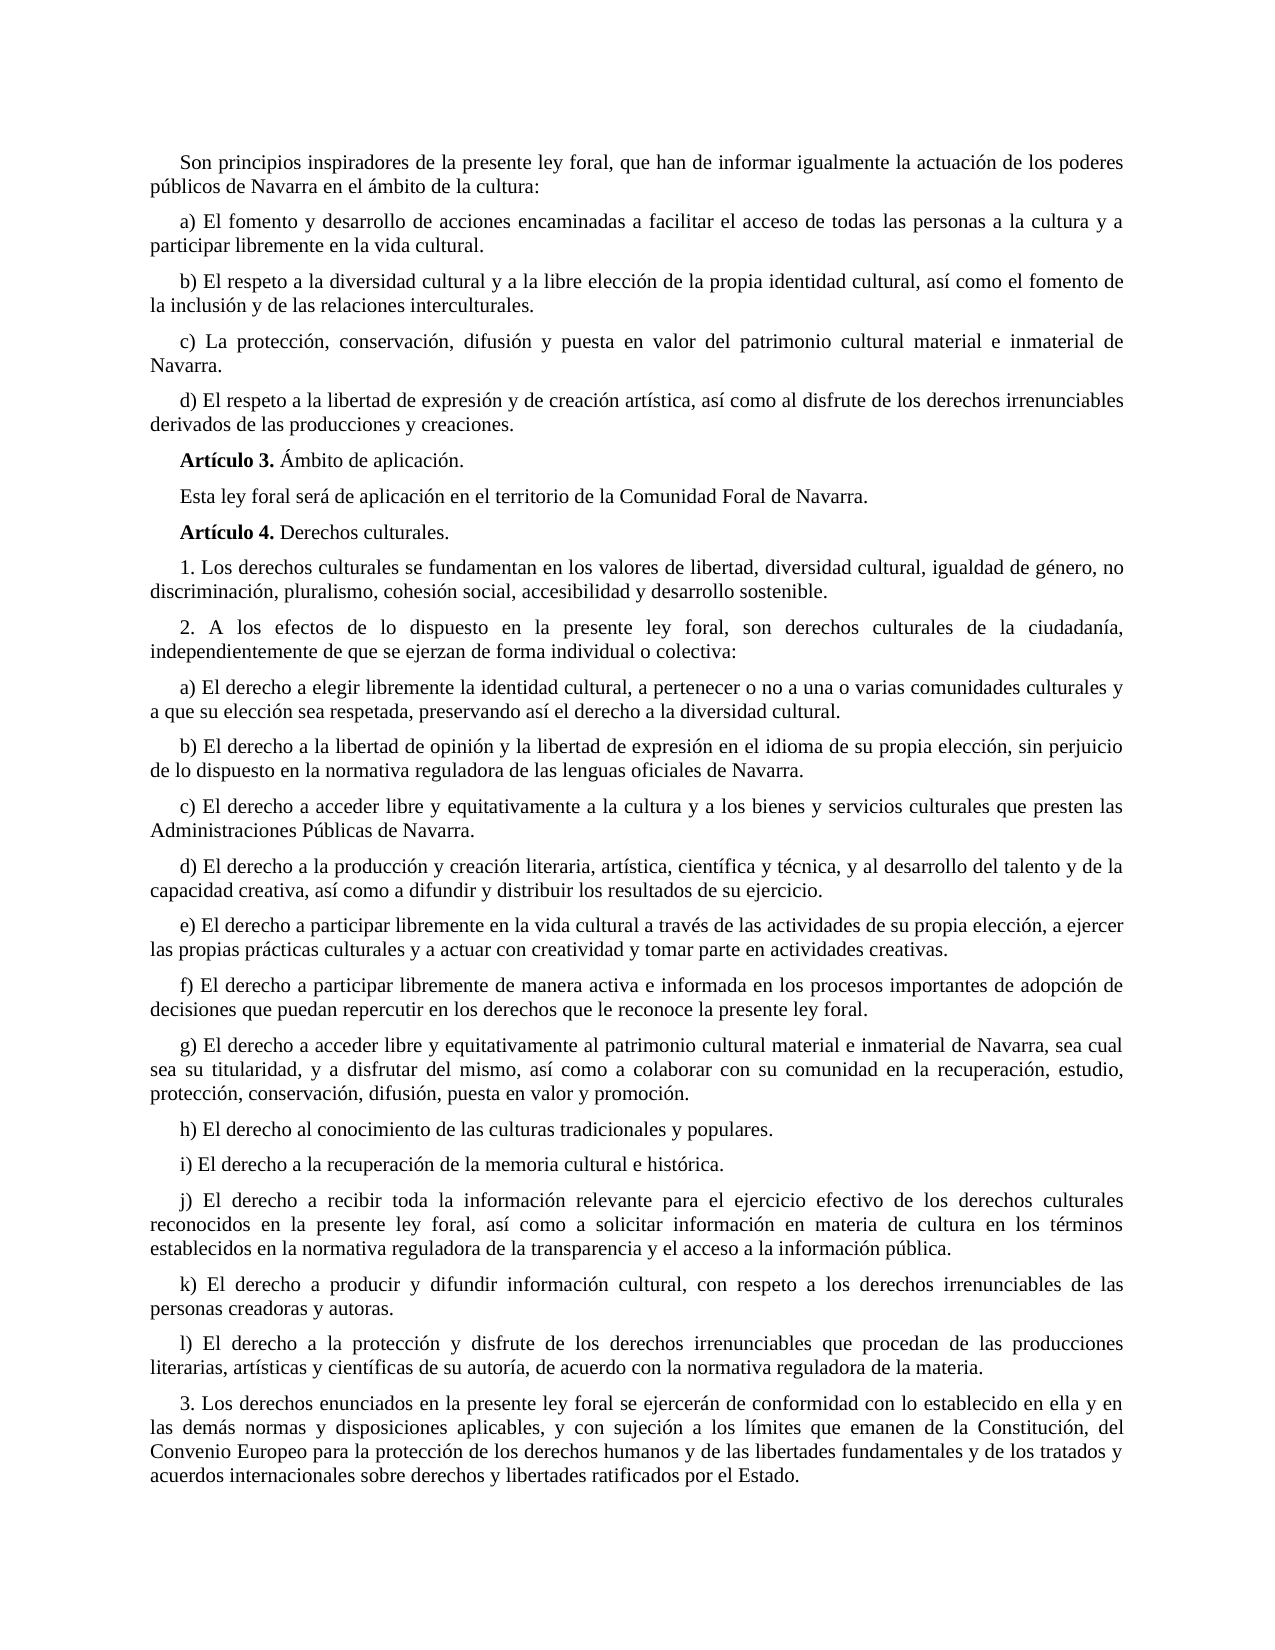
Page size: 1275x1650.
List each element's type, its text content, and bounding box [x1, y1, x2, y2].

text b) El derecho a la libertad de opinión y la libertad de expresión en el idioma de su propia elección, sin perjuicio de lo dispuesto en la normativa reguladora de las lenguas oficiales de Navarra. [150, 735, 1125, 783]
text c) El derecho a acceder libre y equitativamente a la cultura y a los bienes y servicios culturales que presten las Administraciones Públicas de Navarra. [150, 794, 1125, 842]
text d) El respeto a la libertad de expresión y de creación artística, así como al disfrute de los derechos irrenunciables derivados de las producciones y creaciones. [150, 389, 1125, 437]
text e) El derecho a participar libremente en la vida cultural a través de las actividades de su propia elección, a ejercer las propias prácticas culturales y a actuar con creatividad y tomar parte en actividades creativas. [150, 914, 1125, 962]
text f) El derecho a participar libremente de manera activa e informada en los procesos importantes de adopción de decisiones que puedan repercutir en los derechos que le reconoce la presente ley foral. [150, 973, 1125, 1021]
text i) El derecho a la recuperación de la memoria cultural e histórica. [150, 1152, 1125, 1176]
text Artículo 3. Ámbito de aplicación. [150, 448, 1125, 472]
text Son principios inspiradores de la presente ley foral, que han de informar igualmente la actuación de los poderes públicos de Navarra en el ámbito de la cultura: [150, 150, 1125, 198]
text h) El derecho al conocimiento de las culturas tradicionales y populares. [150, 1117, 1125, 1141]
text 3. Los derechos enunciados en la presente ley foral se ejercerán de conformidad con lo establecido en ella y en las demás normas y disposiciones aplicables, y con sujeción a los límites que emanen de la Constitución, del Convenio Europeo para la protección de los derechos humanos y de las libertades fundamentales y de los tratados y acuerdos internacionales sobre derechos y libertades ratificados por el Estado. [150, 1391, 1125, 1487]
text Artículo 4. Derechos culturales. [150, 520, 1125, 544]
text k) El derecho a producir y difundir información cultural, con respeto a los derechos irrenunciables de las personas creadoras y autoras. [150, 1272, 1125, 1320]
text Esta ley foral será de aplicación en el territorio de la Comunidad Foral de Navarra. [150, 484, 1125, 508]
text j) El derecho a recibir toda la información relevante para el ejercicio efectivo de los derechos culturales reconocidos en la presente ley foral, así como a solicitar información en materia de cultura en los términos establecidos en la normativa reguladora de la transparencia y el acceso a la información pública. [150, 1188, 1125, 1260]
text a) El derecho a elegir libremente la identidad cultural, a pertenecer o no a una o varias comunidades culturales y a que su elección sea respetada, preservando así el derecho a la diversidad cultural. [150, 675, 1125, 723]
text l) El derecho a la protección y disfrute de los derechos irrenunciables que procedan de las producciones literarias, artísticas y científicas de su autoría, de acuerdo con la normativa reguladora de la materia. [150, 1332, 1125, 1379]
text 1. Los derechos culturales se fundamentan en los valores de libertad, diversidad cultural, igualdad de género, no discriminación, pluralismo, cohesión social, accesibilidad y desarrollo sostenible. [150, 556, 1125, 603]
text b) El respeto a la diversidad cultural y a la libre elección de la propia identidad cultural, así como el fomento de la inclusión y de las relaciones interculturales. [150, 269, 1125, 317]
text g) El derecho a acceder libre y equitativamente al patrimonio cultural material e inmaterial de Navarra, sea cual sea su titularidad, y a disfrutar del mismo, así como a colaborar con su comunidad en la recuperación, estudio, protección, conservación, difusión, puesta en valor y promoción. [150, 1033, 1125, 1105]
text d) El derecho a la producción y creación literaria, artística, científica y técnica, y al desarrollo del talento y de la capacidad creativa, así como a difundir y distribuir los resultados de su ejercicio. [150, 854, 1125, 902]
text a) El fomento y desarrollo de acciones encaminadas a facilitar el acceso de todas las personas a la cultura y a participar libremente en la vida cultural. [150, 210, 1125, 258]
text c) La protección, conservación, difusión y puesta en valor del patrimonio cultural material e inmaterial de Navarra. [150, 329, 1125, 377]
text 2. A los efectos de lo dispuesto en la presente ley foral, son derechos culturales de la ciudadanía, independientemente de que se ejerzan de forma individual o colectiva: [150, 615, 1125, 663]
